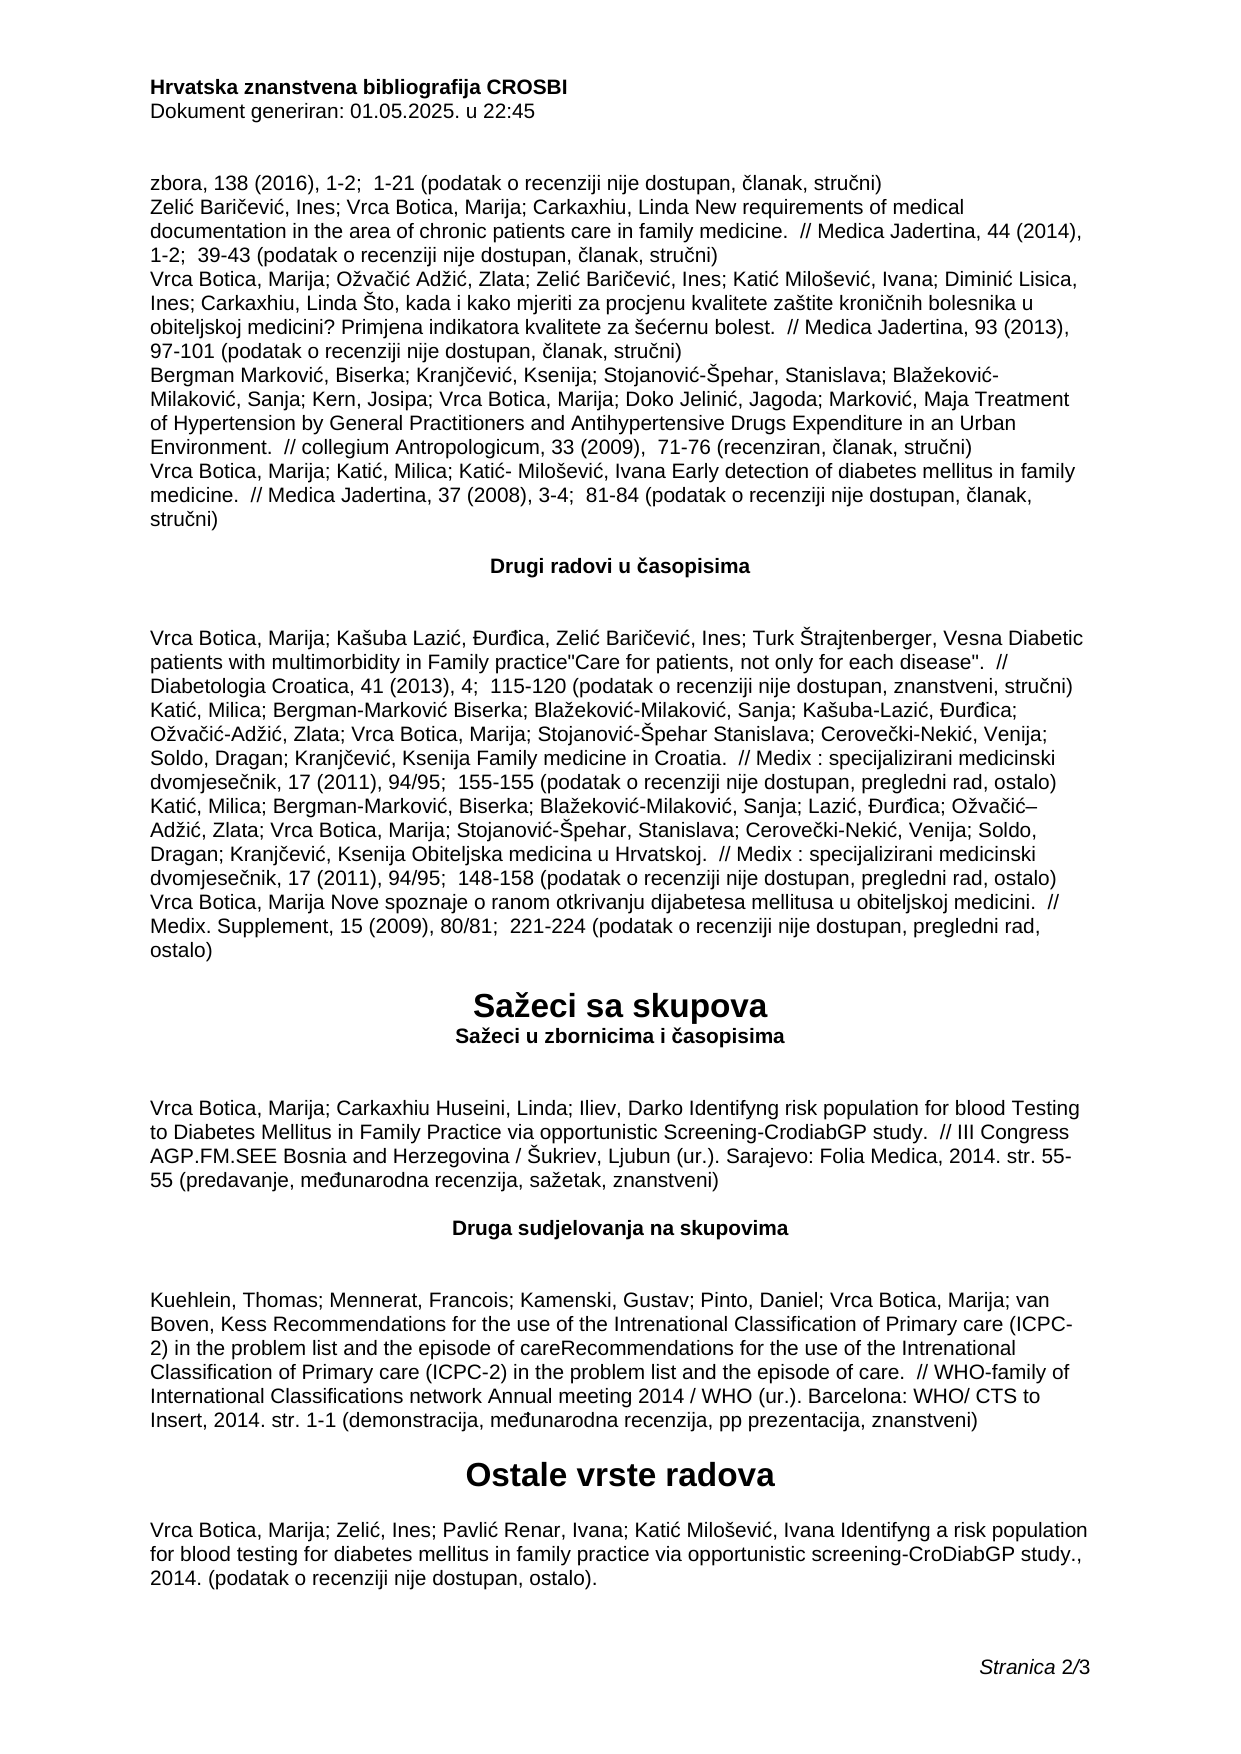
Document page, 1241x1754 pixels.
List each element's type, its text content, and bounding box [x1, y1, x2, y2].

text Vrca Botica, Marija; Katić, Milica; Katić- Milošević, Ivana [150, 458, 1090, 530]
subtitle Drugi radovi u časopisima [150, 554, 1090, 578]
text Katić, Milica; Bergman-Marković, Biserka; Blažeković-Milaković, Sanja; Lazić, Đurđica; Ožvačić–Adžić, Zlata; Vrca Botica, Marija; Stojanović-Špehar, Stanislava; Cerovečki-Nekić, Venija; Soldo, Dragan; Kranjčević, Ksenija [150, 794, 1090, 890]
subtitle Sažeci u zbornicima i časopisima [150, 1024, 1090, 1048]
text Vrca Botica, Marija; Carkaxhiu Huseini, Linda; Iliev, Darko [150, 1096, 1090, 1192]
text Vrca Botica, Marija; Kašuba Lazić, Đurđica, Zelić Baričević, Ines; Turk Štrajtenberger, Vesna [150, 626, 1090, 698]
text Vrca Botica, Marija; Zelić, Ines; Pavlić Renar, Ivana; Katić Milošević, Ivana [150, 1518, 1090, 1589]
text Vrca Botica, Marija [150, 890, 1090, 962]
text Zelić Baričević, Ines; Vrca Botica, Marija; Carkaxhiu, Linda [150, 195, 1090, 267]
subtitle Druga sudjelovanja na skupovima [150, 1216, 1090, 1240]
text Vrca Botica, Marija; Ožvačić Adžić, Zlata; Zelić Baričević, Ines; Katić Milošević, Ivana; Diminić Lisica, Ines; Carkaxhiu, Linda [150, 267, 1090, 363]
text Bergman Marković, Biserka; Kranjčević, Ksenija; Stojanović-Špehar, Stanislava; Blažeković-Milaković, Sanja; Kern, Josipa; Vrca Botica, Marija; Doko Jelinić, Jagoda; Marković, Maja [150, 363, 1090, 458]
subtitle Ostale vrste radova [150, 1455, 1090, 1494]
subtitle Sažeci sa skupova [150, 986, 1090, 1024]
text Katić, Milica; Bergman-Marković Biserka; Blažeković-Milaković, Sanja; Kašuba-Lazić, Đurđica; Ožvačić-Adžić, Zlata; Vrca Botica, Marija; Stojanović-Špehar Stanislava; Cerovečki-Nekić, Venija; Soldo, Dragan; Kranjčević, Ksenija [150, 698, 1090, 794]
text Kuehlein, Thomas; Mennerat, Francois; Kamenski, Gustav; Pinto, Daniel; Vrca Botica, Marija; van Boven, Kess [150, 1288, 1090, 1431]
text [150, 171, 1090, 195]
